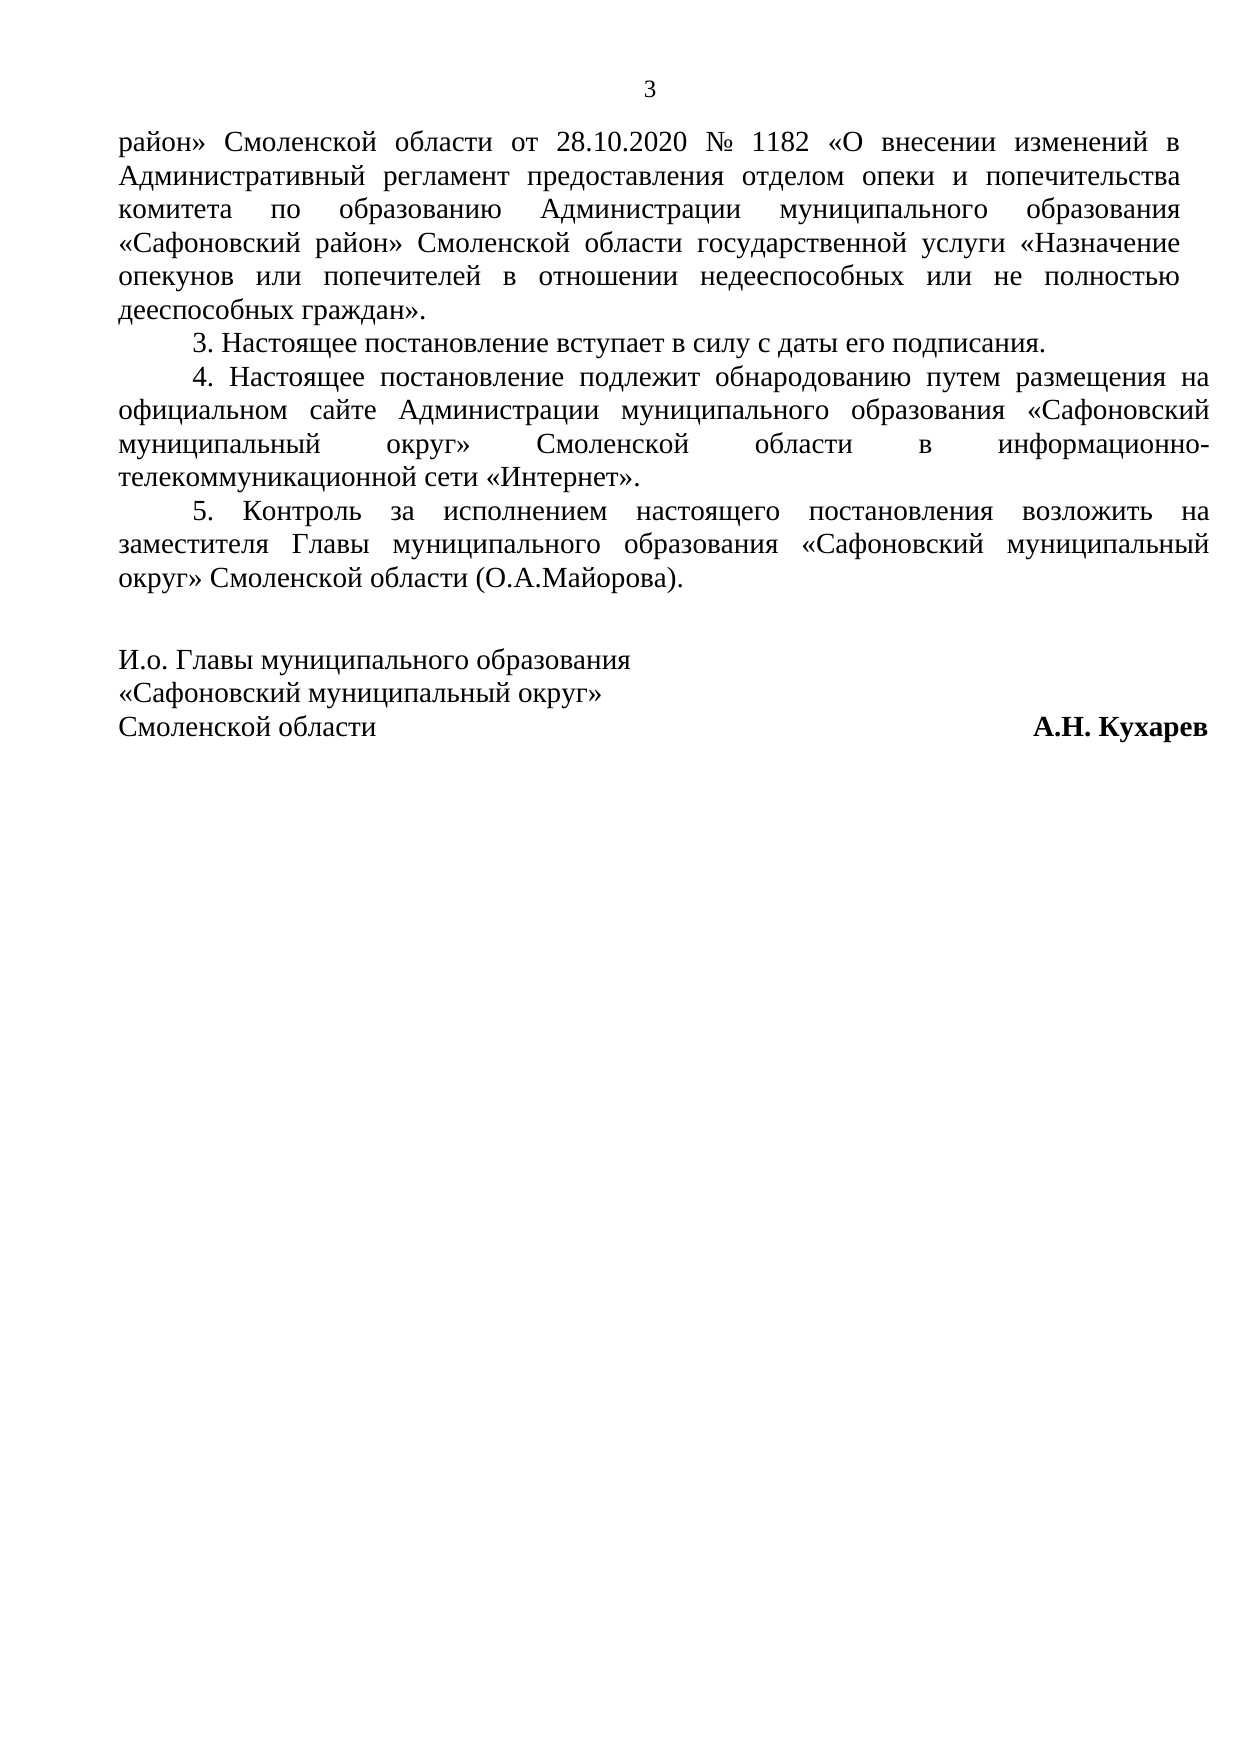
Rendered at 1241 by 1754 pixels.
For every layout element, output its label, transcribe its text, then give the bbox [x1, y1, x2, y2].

text «Сафоновский муниципальный округ» [118, 675, 1211, 709]
text 5. Контроль за исполнением настоящего постановления возложить на заместителя Главы муниципального образования «Сафоновский муниципальный округ» Смоленской области (О.А.Майорова). [118, 493, 1211, 594]
text 4. Настоящее постановление подлежит обнародованию путем размещения на официальном сайте Администрации муниципального образования «Сафоновский муниципальный округ» Смоленской области в информационно-телекоммуникационной сети «Интернет». [118, 359, 1211, 493]
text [118, 124, 1181, 325]
text И.о. Главы муниципального образования [118, 642, 1211, 675]
text Смоленской области А.Н. Кухарев [118, 709, 1211, 742]
text 3. Настоящее постановление вступает в силу с даты его подписания. [118, 325, 1181, 359]
